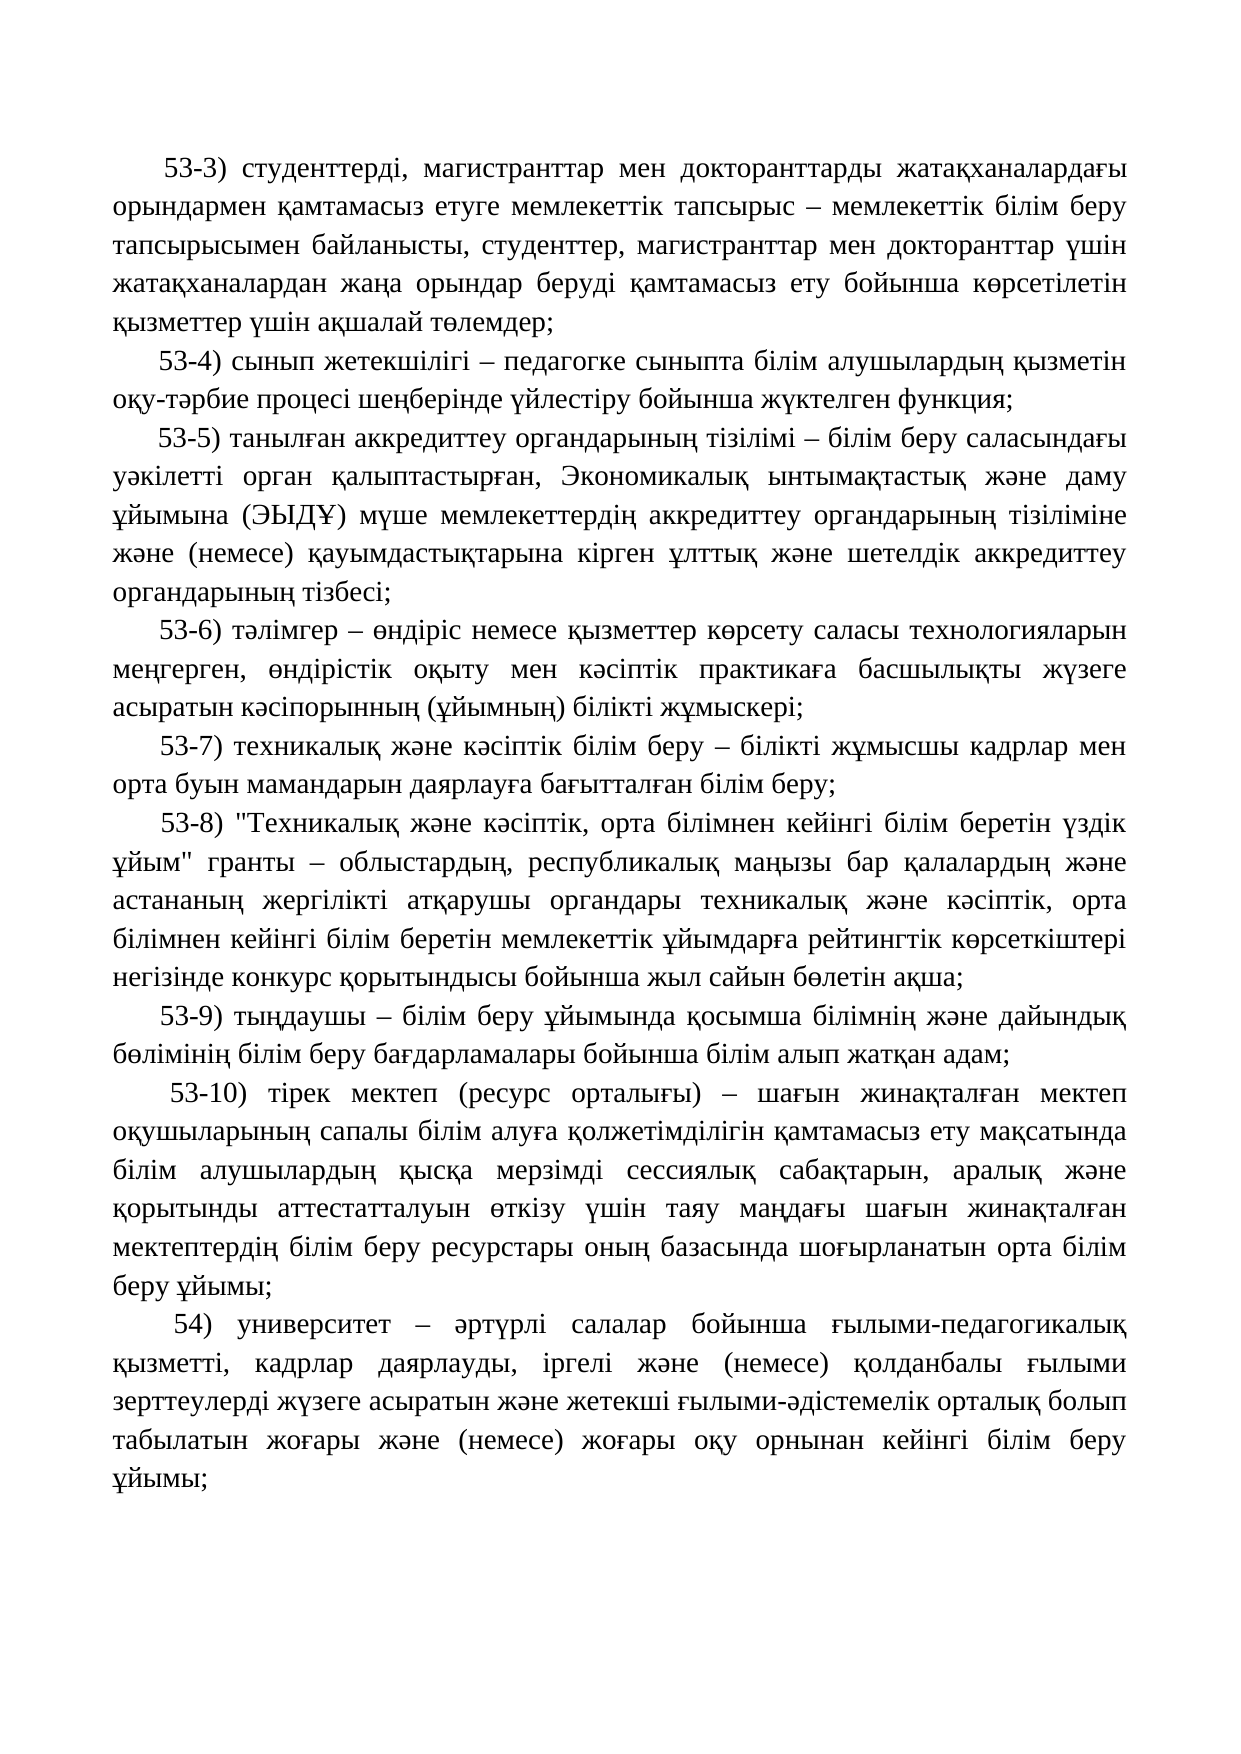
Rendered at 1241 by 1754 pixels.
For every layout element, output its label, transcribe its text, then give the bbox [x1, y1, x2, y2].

text 53-7) техникалық және кәсіптік білім беру – білікті жұмысшы кадрлар мен орта буын мамандарын даярлауға бағытталған білім беру; [112, 728, 1128, 800]
text 53-9) тыңдаушы – білім беру ұйымында қосымша білімнің және дайындық бөлімінің білім беру бағдарламалары бойынша білім алып жатқан адам; [112, 998, 1128, 1070]
text 53-10) тiрек мектеп (ресурс орталығы) – шағын жинақталған мектеп оқушыларының сапалы бiлiм алуға қолжетiмдiлiгiн қамтамасыз ету мақсатында білім алушылардың қысқа мерзiмдi сессиялық сабақтарын, аралық және қорытынды аттестатталуын өткiзу үшiн таяу маңдағы шағын жинақталған мектептердiң бiлiм беру ресурстары оның базасында шоғырланатын орта бiлiм беру ұйымы; [112, 1075, 1128, 1301]
text 53-8) "Техникалық және кәсіптік, орта білімнен кейінгі білім беретін үздік ұйым" гранты – облыстардың, республикалық маңызы бар қалалардың және астананың жергілікті атқарушы органдары техникалық және кәсіптік, орта білімнен кейінгі білім беретін мемлекеттік ұйымдарға рейтингтік көрсеткіштері негізінде конкурс қорытындысы бойынша жыл сайын бөлетін ақша; [112, 805, 1128, 993]
text 53-4) сынып жетекшілігі – педагогке сыныпта білім алушылардың қызметін оқу-тәрбие процесі шеңберінде үйлестіру бойынша жүктелген функция; [112, 343, 1128, 415]
text 54) университет – әртүрлі салалар бойынша ғылыми-педагогикалық қызметті, кадрлар даярлауды, іргелі және (немесе) қолданбалы ғылыми зерттеулерді жүзеге асыратын және жетекші ғылыми-әдістемелік орталық болып табылатын жоғары және (немесе) жоғары оқу орнынан кейінгі білім беру ұйымы; [112, 1306, 1128, 1494]
text 53-3) студенттерді, магистранттар мен докторанттарды жатақханалардағы орындармен қамтамасыз етуге мемлекеттік тапсырыс – мемлекеттік білім беру тапсырысымен байланысты, студенттер, магистранттар мен докторанттар үшін жатақханалардан жаңа орындар беруді қамтамасыз ету бойынша көрсетілетін қызметтер үшін ақшалай төлемдер; [112, 150, 1128, 338]
text 53-5) танылған аккредиттеу органдарының тізілімі – білім беру саласындағы уәкілетті орган қалыптастырған, Экономикалық ынтымақтастық және даму ұйымына (ЭЫДҰ) мүше мемлекеттердің аккредиттеу органдарының тізіліміне және (немесе) қауымдастықтарына кірген ұлттық және шетелдік аккредиттеу органдарының тізбесі; [112, 420, 1128, 607]
text 53-6) тәлімгер – өндіріс немесе қызметтер көрсету саласы технологияларын меңгерген, өндірістік оқыту мен кәсіптік практикаға басшылықты жүзеге асыратын кәсіпорынның (ұйымның) білікті жұмыскері; [112, 612, 1128, 723]
